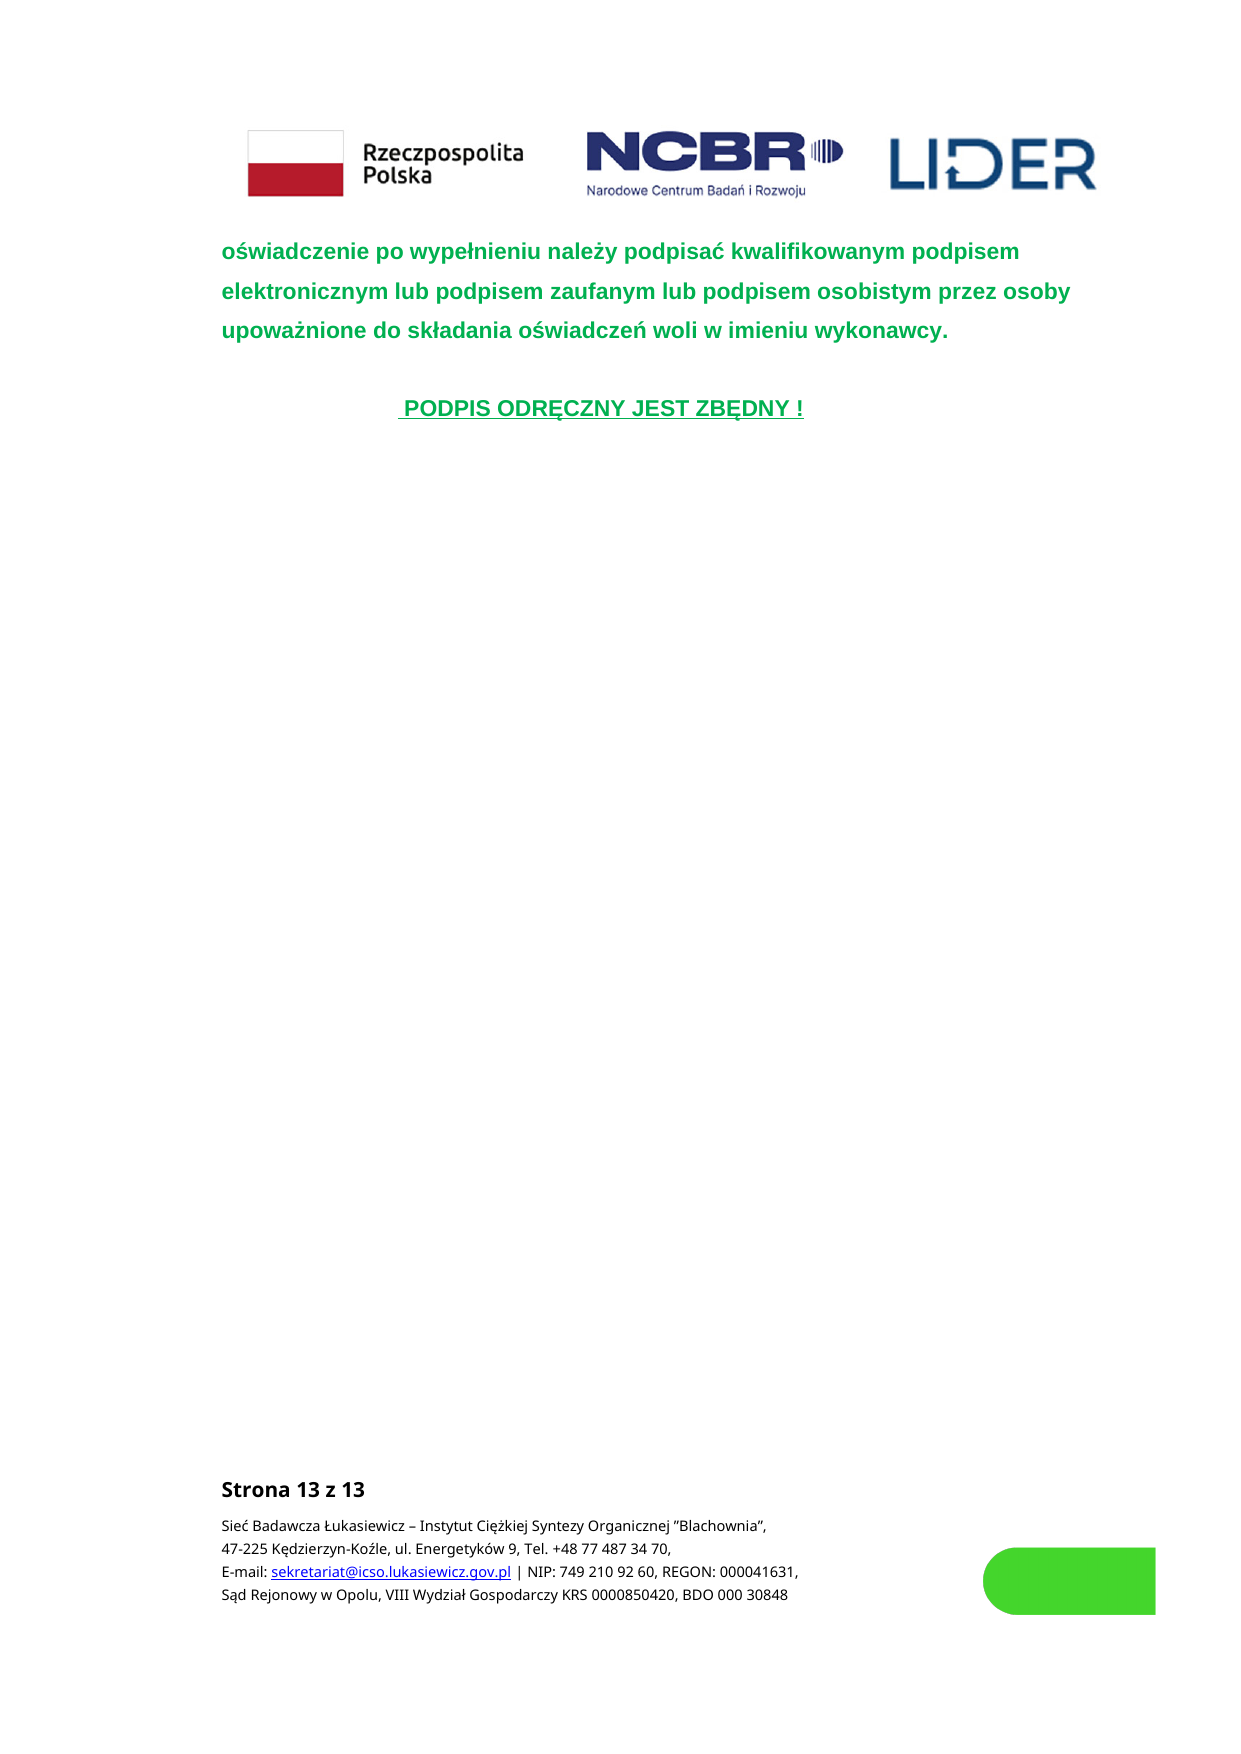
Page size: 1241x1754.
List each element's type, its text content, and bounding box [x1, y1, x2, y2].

list PODPIS ODRĘCZNY JEST ZBĘDNY ! [251, 395, 1122, 422]
list oświadczenie po wypełnieniu należy podpisać kwalifikowanym podpisem elektronicznym lub podpisem zaufanym lub podpisem osobistym przez osoby upoważnione do składania oświadczeń woli w imieniu wykonawcy. [221, 238, 1122, 343]
picture [221, 107, 1123, 212]
picture [979, 1543, 1186, 1683]
